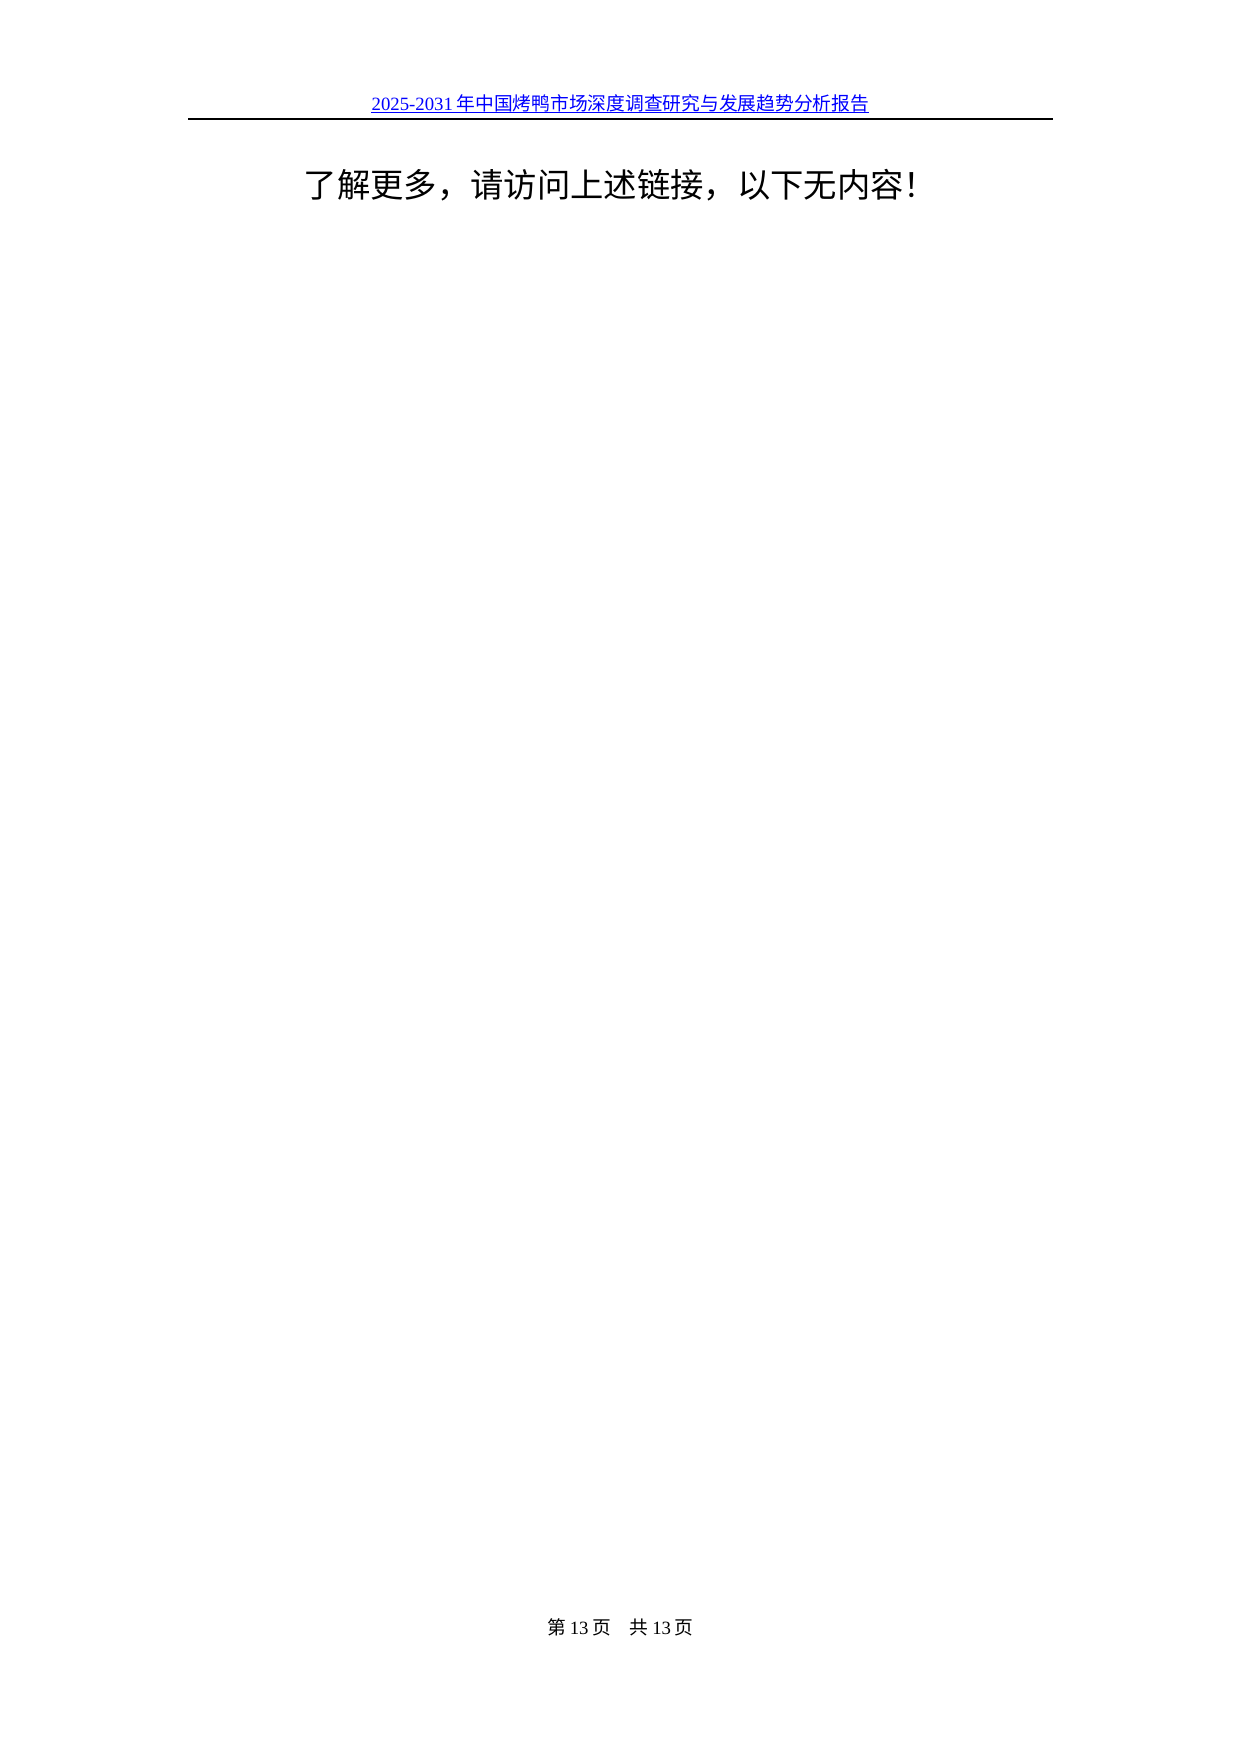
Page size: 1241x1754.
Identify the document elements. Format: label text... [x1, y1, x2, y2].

title 了解更多，请访问上述链接，以下无内容！ [187, 150, 1053, 215]
